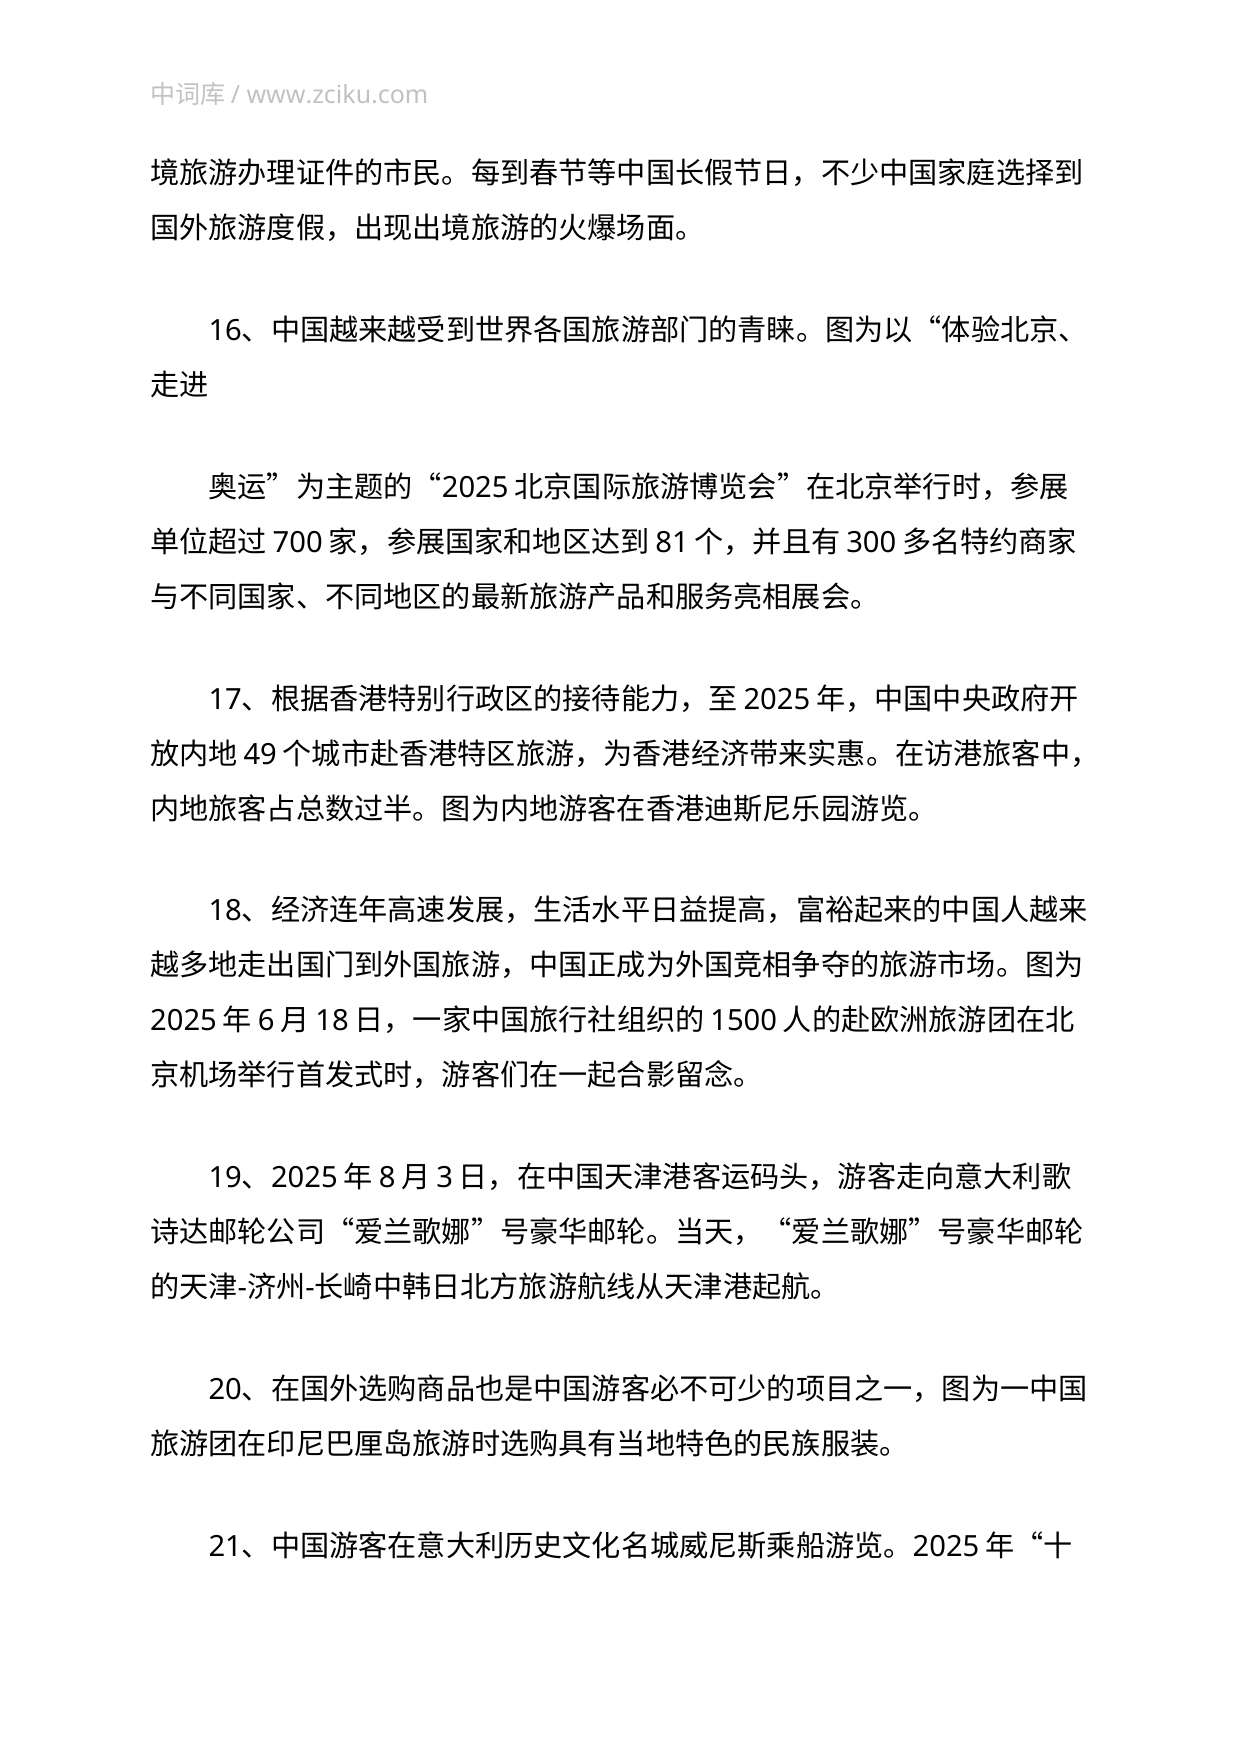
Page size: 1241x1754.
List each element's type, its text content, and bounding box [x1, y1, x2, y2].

text 17、根据香港特别行政区的接待能力，至2025年，中国中央政府开放内地49个城市赴香港特区旅游，为香港经济带来实惠。在访港旅客中，内地旅客占总数过半。图为内地游客在香港迪斯尼乐园游览。 [150, 675, 1090, 827]
text 19、2025年8月3日，在中国天津港客运码头，游客走向意大利歌诗达邮轮公司“爱兰歌娜”号豪华邮轮。当天，“爱兰歌娜”号豪华邮轮的天津-济州-长崎中韩日北方旅游航线从天津港起航。 [150, 1154, 1090, 1306]
text 16、中国越来越受到世界各国旅游部门的青睐。图为以“体验北京、走进 [150, 307, 1090, 404]
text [150, 1522, 1090, 1565]
text 奥运”为主题的“2025北京国际旅游博览会”在北京举行时，参展单位超过700家，参展国家和地区达到81个，并且有300多名特约商家与不同国家、不同地区的最新旅游产品和服务亮相展会。 [150, 463, 1090, 616]
text 18、经济连年高速发展，生活水平日益提高，富裕起来的中国人越来越多地走出国门到外国旅游，中国正成为外国竞相争夺的旅游市场。图为2025年6月18日，一家中国旅行社组织的1500人的赴欧洲旅游团在北京机场举行首发式时，游客们在一起合影留念。 [150, 887, 1090, 1094]
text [150, 150, 1090, 247]
text 20、在国外选购商品也是中国游客必不可少的项目之一，图为一中国旅游团在印尼巴厘岛旅游时选购具有当地特色的民族服装。 [150, 1366, 1090, 1463]
